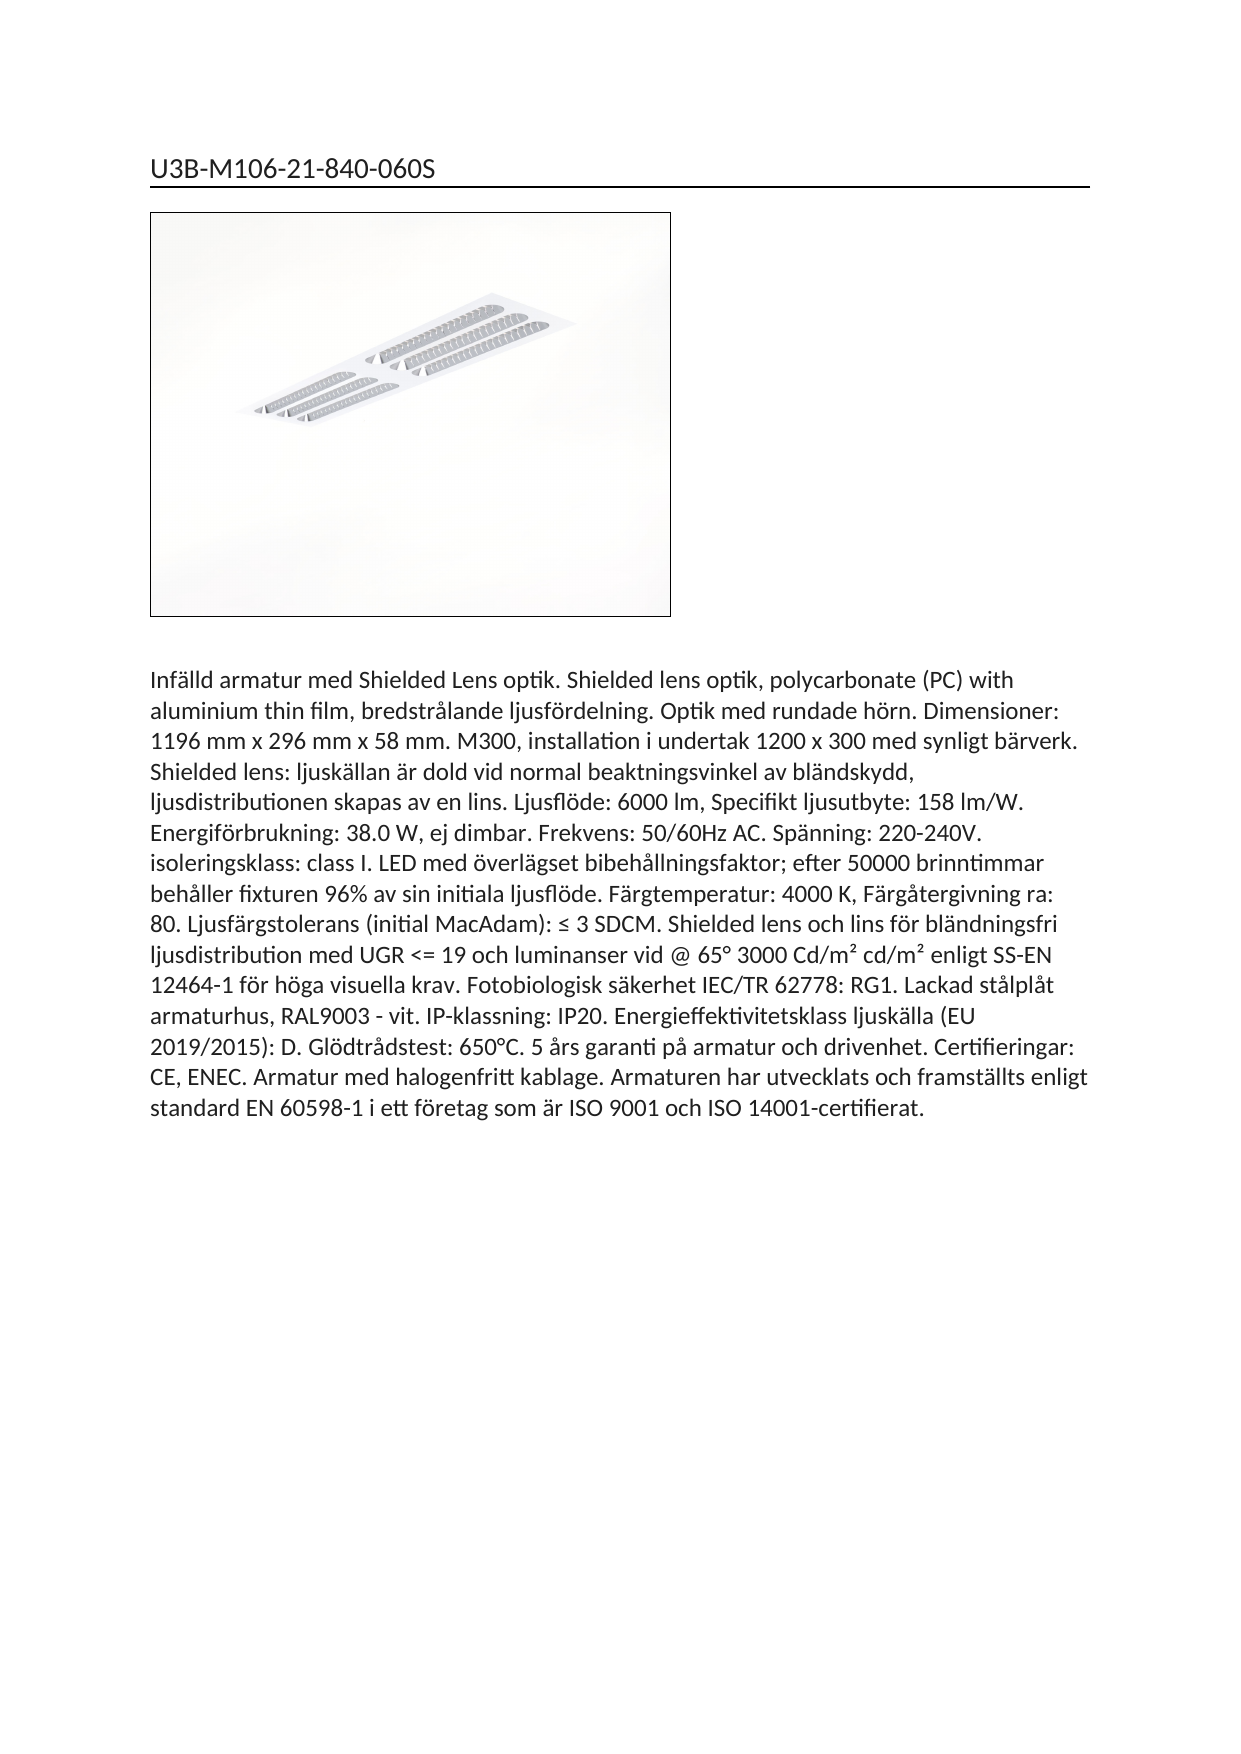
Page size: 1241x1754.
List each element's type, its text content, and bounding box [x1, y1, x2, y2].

text U3B-M106-21-840-060S [150, 150, 1090, 186]
picture [151, 213, 670, 616]
text Infälld armatur med Shielded Lens optik. Shielded lens optik, polycarbonate (PC) with aluminium thin film, bredstrålande ljusfördelning. Optik med rundade hörn. Dimensioner: 1196 mm x 296 mm x 58 mm. M300, installation i undertak 1200 x 300 med synligt bärverk. Shielded lens: ljuskällan är dold vid normal beaktningsvinkel av bländskydd, ljusdistributionen skapas av en lins. Ljusflöde: 6000 lm, Specifikt ljusutbyte: 158 lm/W. Energiförbrukning: 38.0 W, ej dimbar. Frekvens: 50/60Hz AC. Spänning: 220-240V. isoleringsklass: class I. LED med överlägset bibehållningsfaktor; efter 50000 brinntimmar behåller fixturen 96% av sin initiala ljusflöde. Färgtemperatur: 4000 K, Färgåtergivning ra: 80. Ljusfärgstolerans (initial MacAdam): ≤ 3 SDCM. Shielded lens och lins för bländningsfri ljusdistribution med UGR <= 19 och luminanser vid @ 65° 3000 Cd/m² cd/m² enligt SS-EN 12464-1 för höga visuella krav. Fotobiologisk säkerhet IEC/TR 62778: RG1. Lackad stålplåt armaturhus, RAL9003 - vit. IP-klassning: IP20. Energieffektivitetsklass ljuskälla (EU 2019/2015): D. Glödtrådstest: 650°C. 5 års garanti på armatur och drivenhet. Certifieringar: CE, ENEC. Armatur med halogenfritt kablage. Armaturen har utvecklats och framställts enligt standard EN 60598-1 i ett företag som är ISO 9001 och ISO 14001-certifierat. [150, 664, 1090, 1122]
